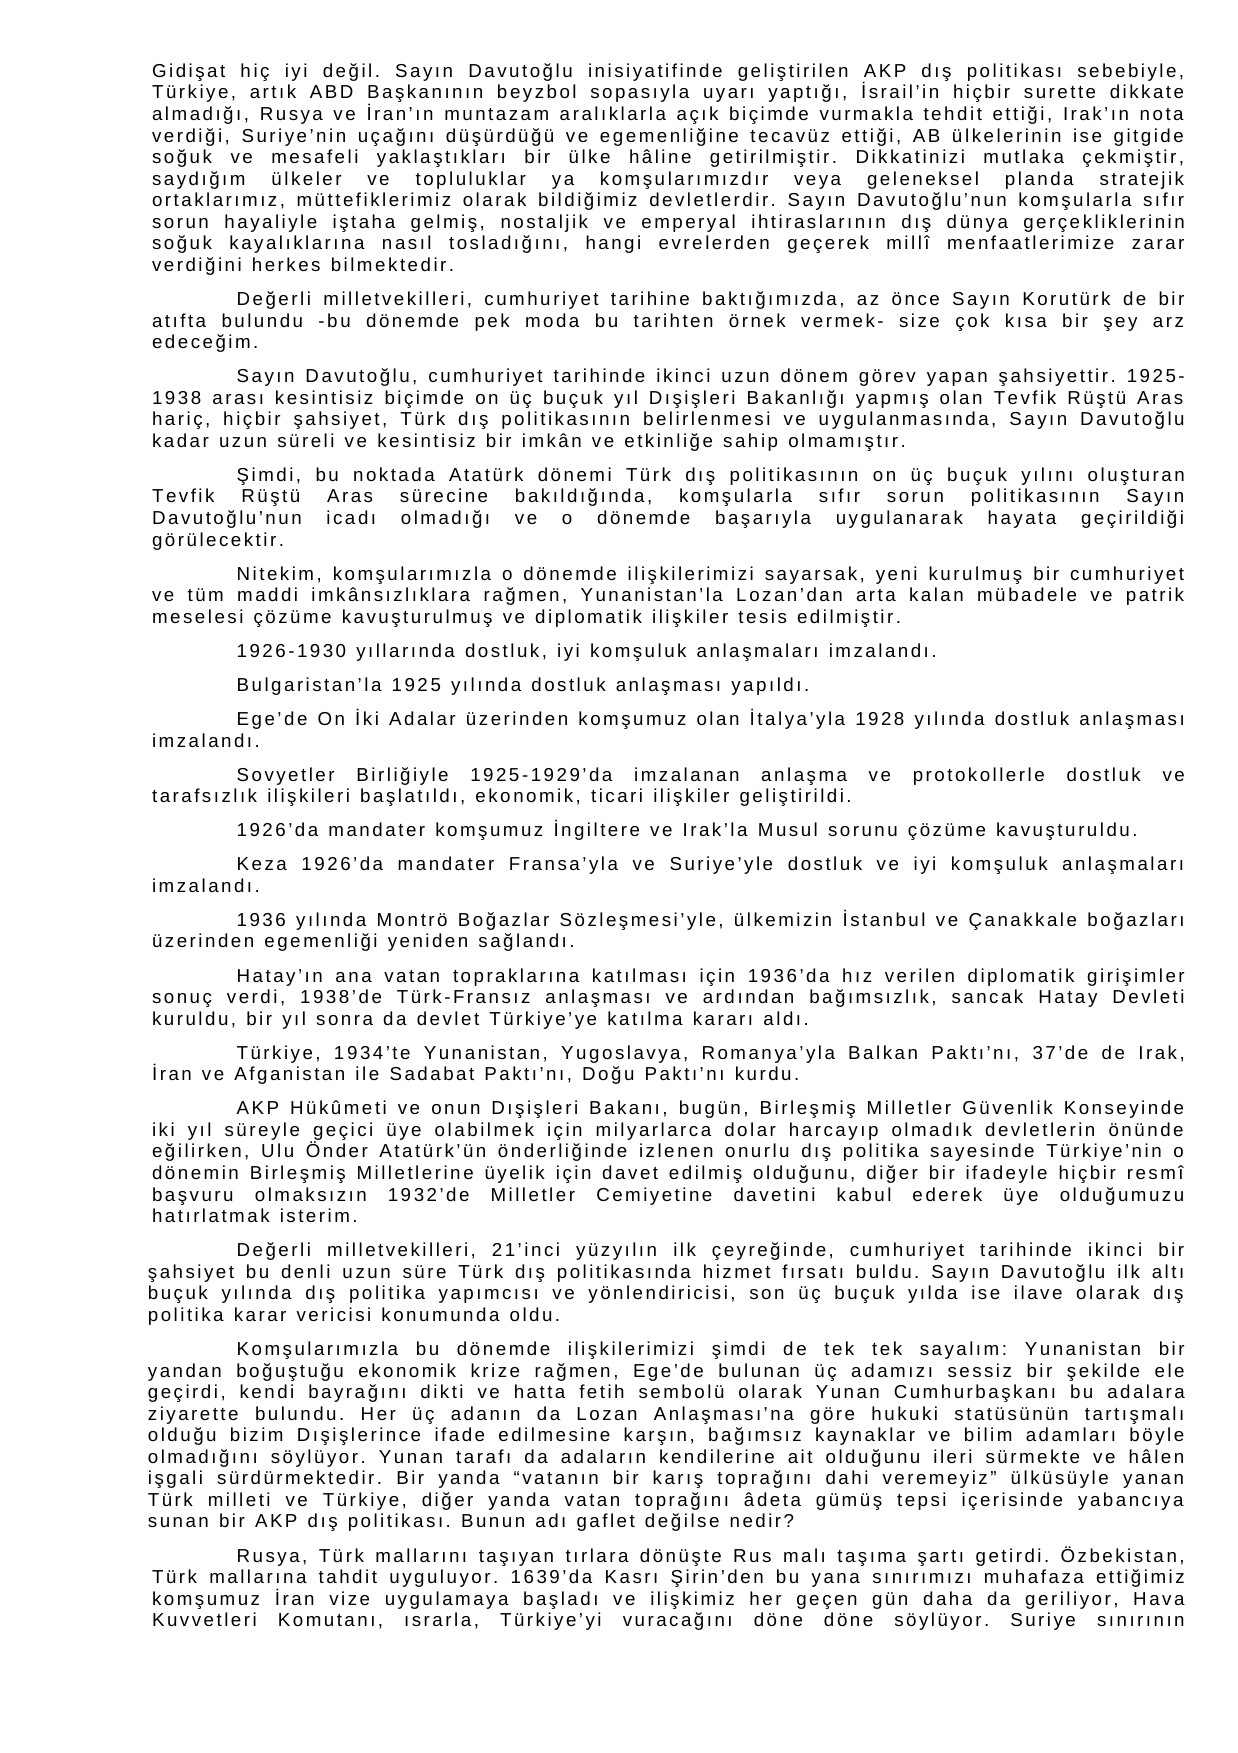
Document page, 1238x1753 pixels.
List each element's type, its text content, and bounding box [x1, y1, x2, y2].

text Keza 1926’da mandater Fransa’yla ve Suriye’yle dostluk ve iyi komşuluk anlaşmaları imzalandı. [152, 853, 1186, 896]
text Ege’de On İki Adalar üzerinden komşumuz olan İtalya’yla 1928 yılında dostluk anlaşması imzalandı. [152, 708, 1186, 751]
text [152, 60, 1186, 275]
text Sayın Davutoğlu, cumhuriyet tarihinde ikinci uzun dönem görev yapan şahsiyettir. 1925-1938 arası kesintisiz biçimde on üç buçuk yıl Dışişleri Bakanlığı yapmış olan Tevfik Rüştü Aras hariç, hiçbir şahsiyet, Türk dış politikasının belirlenmesi ve uygulanmasında, Sayın Davutoğlu kadar uzun süreli ve kesintisiz bir imkân ve etkinliğe sahip olmamıştır. [152, 365, 1186, 451]
text AKP Hükûmeti ve onun Dışişleri Bakanı, bugün, Birleşmiş Milletler Güvenlik Konseyinde iki yıl süreyle geçici üye olabilmek için milyarlarca dolar harcayıp olmadık devletlerin önünde eğilirken, Ulu Önder Atatürk’ün önderliğinde izlenen onurlu dış politika sayesinde Türkiye’nin o dönemin Birleşmiş Milletlerine üyelik için davet edilmiş olduğunu, diğer bir ifadeyle hiçbir resmî başvuru olmaksızın 1932’de Milletler Cemiyetine davetini kabul ederek üye olduğumuzu hatırlatmak isterim. [152, 1097, 1186, 1227]
text 1926’da mandater komşumuz İngiltere ve Irak’ sorunu çözüme kavuşturuldu. [152, 819, 1186, 841]
text Komşularımızla bu dönemde ilişkilerimizi şimdi de tek tek sayalım: Yunanistan bir yandan boğuştuğu ekonomik krize rağmen, Ege’de bulunan üç adamızı sessiz bir şekilde ele geçirdi, kendi bayrağını dikti ve hatta fetih sembolü olarak Yunan Cumhurbaşkanı bu adalara ziyarette bulundu. Her üç adanın da Lozan Anlaşması’na göre hukuki statüsünün tartışmalı olduğu bizim Dışişlerince ifade edilmesine karşın, bağımsız kaynaklar ve bilim adamları böyle olmadığını söylüyor. Yunan tarafı da adaların kendilerine ait olduğunu ileri sürmekte ve hâlen işgali sürdürmektedir. Bir yanda “vatanın bir karış toprağını dahi veremeyiz” ülküsüyle yanan Türk milleti ve Türkiye, diğer yanda vatan toprağını âdeta gümüş tepsi içerisinde yabancıya sunan bir AKP dış politikası. Bunun adı gaflet değilse nedir? [148, 1338, 1186, 1532]
text Sovyetler Birliğiyle 1925-1929’da imzalanan anlaşma ve protokollerle dostluk ve tarafsızlık ilişkileri başlatıldı, ekonomik, ticari ilişkiler geliştirildi. [152, 763, 1186, 807]
text Bulgaristan’la 1925 yılında dostluk anlaşması yapıldı. [152, 674, 1186, 695]
text Değerli milletvekilleri, 21’inci yüzyılın ilk çeyreğinde, cumhuriyet tarihinde ikinci bir şahsiyet bu denli uzun süre Türk dış politikasında hizmet fırsatı buldu. Sayın Davutoğlu ilk altı buçuk yılında dış politika yapımcısı ve yönlendiricisi, son üç buçuk yılda ise ilave olarak dış politika karar vericisi konumunda oldu. [148, 1239, 1186, 1325]
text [152, 1544, 1186, 1631]
text Değerli milletvekilleri, cumhuriyet tarihine baktığımızda, az önce Sayın Korutürk de bir atıfta bulundu -bu dönemde pek moda bu tarihten örnek vermek- size çok kısa bir şey arz edeceğim. [152, 288, 1186, 352]
text 1936 yılında Montrö Boğazlar Sözleşmesi’yle, ülkemizin İstanbul ve Çanakkale boğazları üzerinden egemenliği yeniden sağlandı. [152, 909, 1186, 952]
text 1926-1930 yıllarında dostluk, iyi komşuluk anlaşmaları imzalandı. [152, 640, 1186, 661]
text Hatay’ın ana vatan topraklarına katılması için 1936’da hız verilen diplomatik girişimler sonuç verdi, 1938’de Türk-Fransız anlaşması ve ardından bağımsızlık, sancak Hatay Devleti kuruldu, bir yıl sonra da devlet Türkiye’ye katılma kararı aldı. [152, 964, 1186, 1029]
text Şimdi, bu noktada Atatürk dönemi Türk dış politikasının on üç buçuk yılını oluşturan Tevfik Rüştü Aras sürecine bakıldığında, komşularla sıfır sorun politikasının Sayın Davutoğlu’nun icadı olmadığı ve o dönemde başarıyla uygulanarak hayata geçirildiği görülecektir. [152, 464, 1186, 550]
text Türkiye, 1934’te Yunanistan, Yugoslavya, Romanya’yla Balkan Paktı’nı, 37’de de Irak, İran ve Afganistan ile Sadabat Paktı’nı, Doğu Paktı’nı kurdu. [152, 1042, 1186, 1085]
text Nitekim, komşularımızla o dönemde ilişkilerimizi sayarsak, yeni kurulmuş bir cumhuriyet ve tüm maddi imkânsızlıklara rağmen, Yunanistan’’dan arta kalan mübadele ve patrik meselesi çözüme kavuşturulmuş ve diplomatik ilişkiler tesis edilmiştir. [152, 562, 1186, 627]
